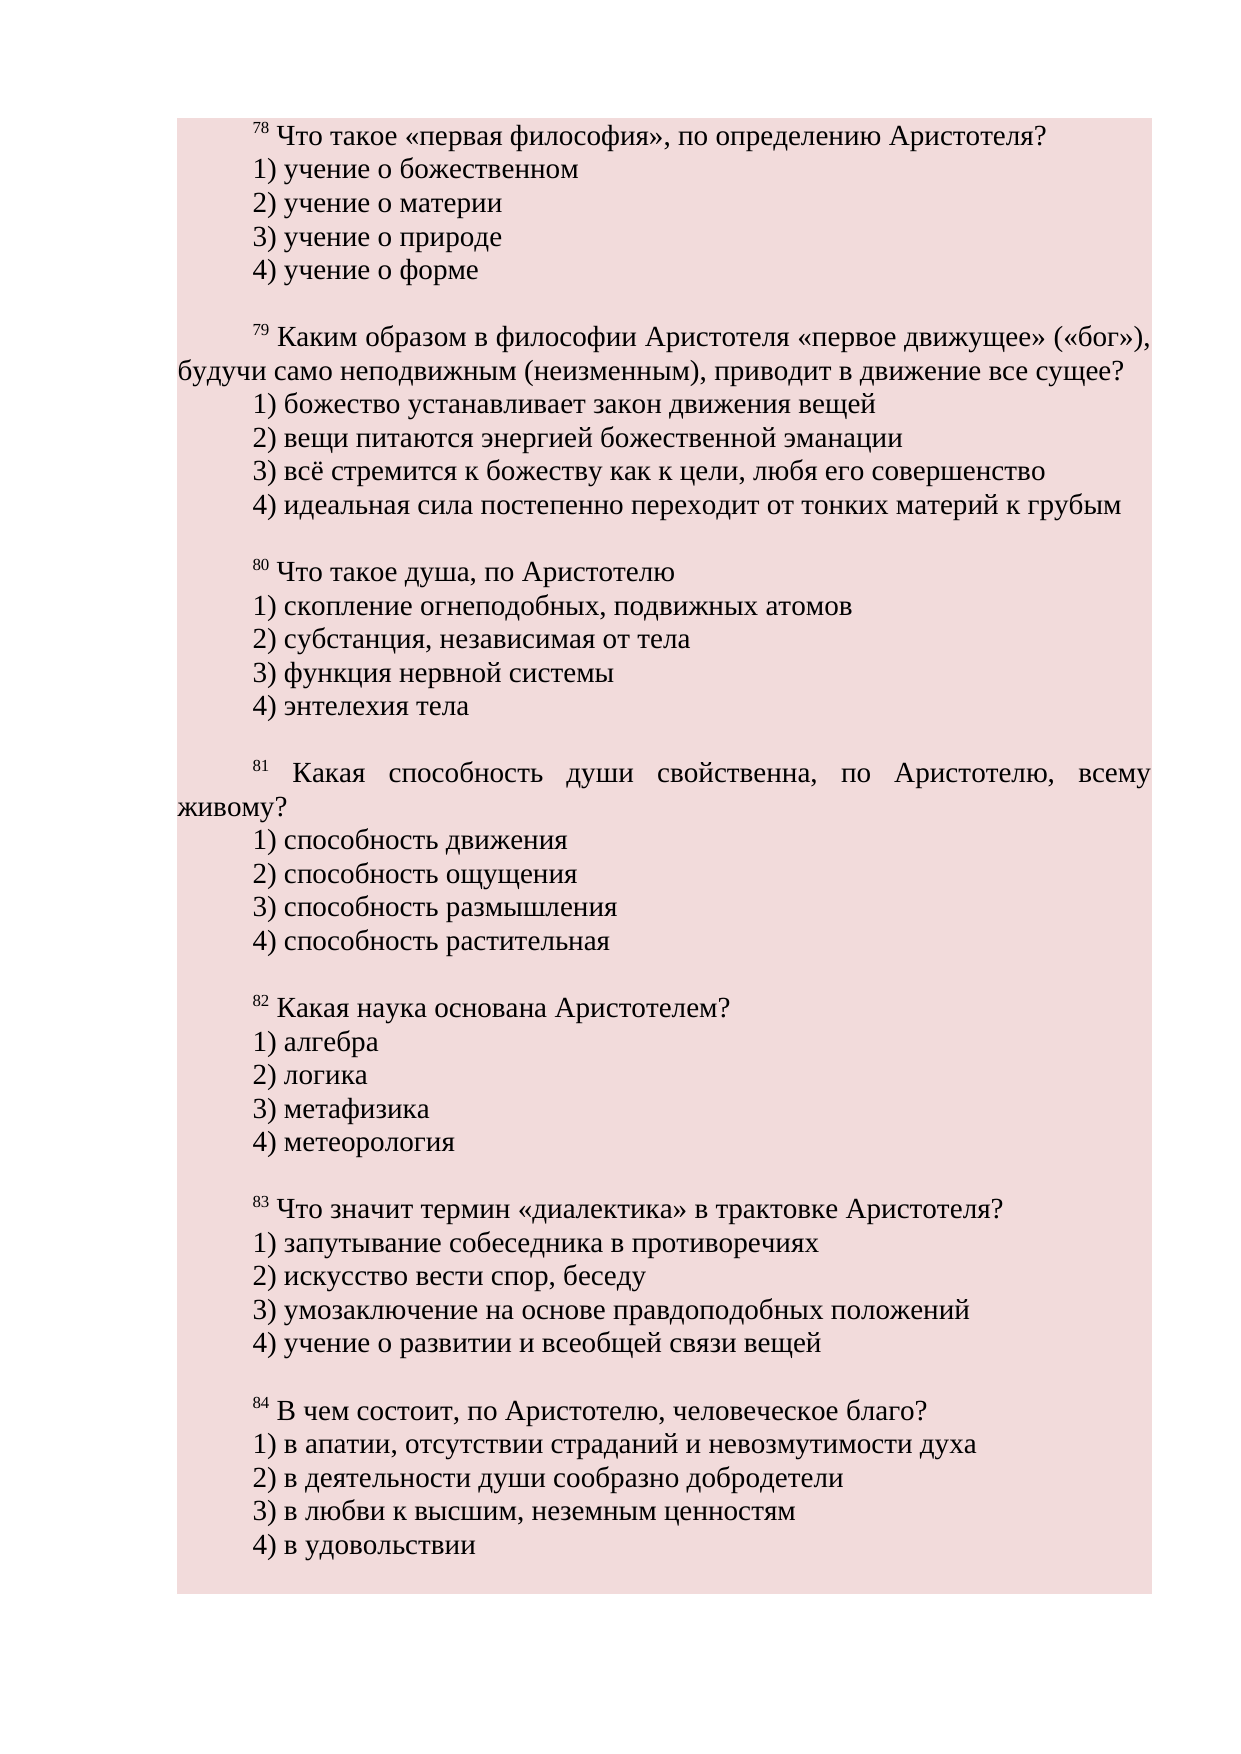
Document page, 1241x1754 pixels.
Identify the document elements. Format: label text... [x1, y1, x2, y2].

text 3) метафизика [177, 1091, 1152, 1124]
text Каким образом в философии Аристотеля «первое движущее» («бог»), будучи само неподвижным (неизменным), приводит в движение все сущее? [177, 319, 1152, 386]
text 1) учение о божественном [177, 152, 1152, 185]
text 3) способность размышления [177, 889, 1152, 923]
text 4) учение о форме [177, 252, 1152, 286]
text Что значит термин «диалектика» в трактовке Аристотеля? [177, 1191, 1152, 1225]
text 4) идеальная сила постепенно переходит от тонких материй к грубым [177, 487, 1152, 521]
text 4) энтелехия тела [177, 688, 1152, 722]
text Что такое душа, по Аристотелю [177, 554, 1152, 588]
text 3) всё стремится к божеству как к цели, любя его совершенство [177, 453, 1152, 487]
text 1) божество устанавливает закон движения вещей [177, 386, 1152, 420]
text 3) учение о природе [177, 219, 1152, 252]
text 4) способность растительная [177, 923, 1152, 957]
text 3) умозаключение на основе правдоподобных положений [177, 1292, 1152, 1326]
text 2) искусство вести спор, беседу [177, 1258, 1152, 1292]
text 1) запутывание собеседника в противоречиях [177, 1225, 1152, 1258]
text 3) в любви к высшим, неземным ценностям [177, 1493, 1152, 1527]
text 3) функция нервной системы [177, 655, 1152, 688]
text 1) способность движения [177, 822, 1152, 856]
text Какая способность души свойственна, по Аристотелю, всему живому? [177, 755, 1152, 822]
text 2) учение о материи [177, 185, 1152, 219]
text В чем состоит, по Аристотелю, человеческое благо? [177, 1393, 1152, 1426]
text 2) вещи питаются энергией божественной эманации [177, 420, 1152, 453]
text 4) метеорология [177, 1124, 1152, 1158]
text 2) в деятельности души сообразно добродетели [177, 1460, 1152, 1493]
text 1) в апатии, отсутствии страданий и невозмутимости духа [177, 1426, 1152, 1460]
text 1) скопление огнеподобных, подвижных атомов [177, 588, 1152, 621]
text 1) алгебра [177, 1024, 1152, 1057]
text 4) в удовольствии [177, 1527, 1152, 1560]
text 4) учение о развитии и всеобщей связи вещей [177, 1326, 1152, 1359]
text Что такое «первая философия», по определению Аристотеля? [177, 118, 1152, 152]
text 2) способность ощущения [177, 856, 1152, 889]
text Какая наука основана Аристотелем? [177, 990, 1152, 1024]
text 2) субстанция, независимая от тела [177, 621, 1152, 655]
text 2) логика [177, 1057, 1152, 1091]
